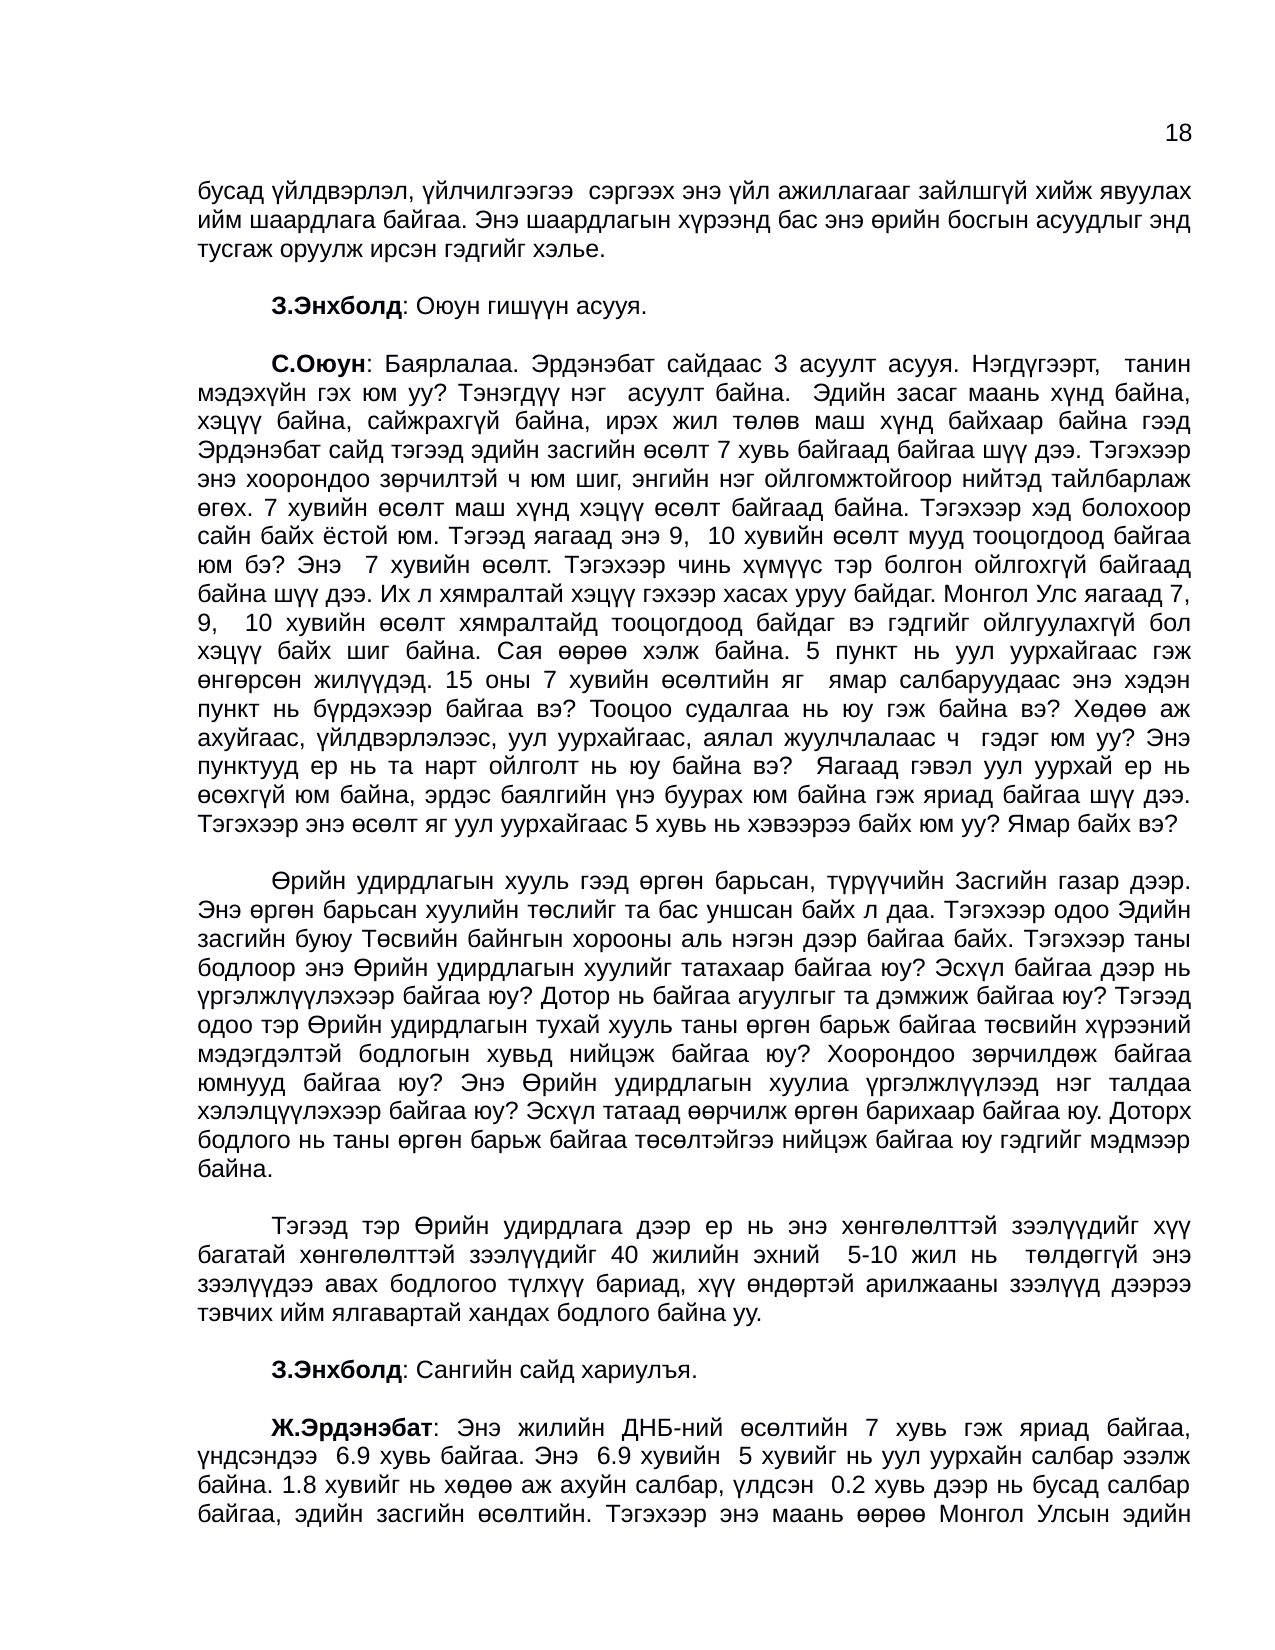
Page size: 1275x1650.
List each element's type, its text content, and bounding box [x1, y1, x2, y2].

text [197, 176, 1192, 263]
text З.Энхболд: Сангийн сайд хариулъя. [197, 1355, 1192, 1384]
text З.Энхболд: Оюун гишүүн асууя. [197, 291, 1192, 320]
text Өрийн удирдлагын хууль гээд өргөн барьсан, түрүүчийн Засгийн газар дээр. Энэ өргөн барьсан хуулийн төслийг та бас уншсан байх л даа. Тэгэхээр одоо Эдийн засгийн буюу Төсвийн байнгын хорооны аль нэгэн дээр байгаа байх. Тэгэхээр таны бодлоор энэ Өрийн удирдлагын хуулийг татахаар байгаа юу? Эсхүл байгаа дээр нь үргэлжлүүлэхээр байгаа юу? Дотор нь байгаа агуулгыг та дэмжиж байгаа юу? Тэгээд одоо тэр Өрийн удирдлагын тухай хууль таны өргөн барьж байгаа төсвийн хүрээний мэдэгдэлтэй бодлогын хувьд нийцэж байгаа юу? Хоорондоо зөрчилдөж байгаа юмнууд байгаа юу? Энэ Өрийн удирдлагын хуулиа үргэлжлүүлээд нэг талдаа хэлэлцүүлэхээр байгаа юу? Эсхүл татаад өөрчилж өргөн барихаар байгаа юу. Доторх бодлого нь таны өргөн барьж байгаа төсөлтэйгээ нийцэж байгаа юу гэдгийг мэдмээр байна. [197, 866, 1192, 1183]
text Тэгээд тэр Өрийн удирдлага дээр ер нь энэ хөнгөлөлттэй зээлүүдийг хүү багатай хөнгөлөлттэй зээлүүдийг 40 жилийн эхний 5-10 жил нь төлдөггүй энэ зээлүүдээ авах бодлогоо түлхүү бариад, хүү өндөртэй арилжааны зээлүүд дээрээ тэвчих ийм ялгавартай хандах бодлого байна уу. [197, 1211, 1192, 1326]
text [197, 1413, 1192, 1528]
text С.Оюун: Баярлалаа. Эрдэнэбат сайдаас 3 асуулт асууя. Нэгдүгээрт, танин мэдэхүйн гэх юм уу? Тэнэгдүү нэг асуулт байна. Эдийн засаг маань хүнд байна, хэцүү байна, сайжрахгүй байна, ирэх жил төлөв маш хүнд байхаар байна гээд Эрдэнэбат сайд тэгээд эдийн засгийн өсөлт 7 хувь байгаад байгаа шүү дээ. Тэгэхээр энэ хоорондоо зөрчилтэй ч юм шиг, энгийн нэг ойлгомжтойгоор нийтэд тайлбарлаж өгөх. 7 хувийн өсөлт маш хүнд хэцүү өсөлт байгаад байна. Тэгэхээр хэд болохоор сайн байх ёстой юм. Тэгээд яагаад энэ 9, 10 хувийн өсөлт мууд тооцогдоод байгаа юм бэ? Энэ 7 хувийн өсөлт. Тэгэхээр чинь хүмүүс тэр болгон ойлгохгүй байгаад байна шүү дээ. Их л хямралтай хэцүү гэхээр хасах уруу байдаг. Монгол Улс яагаад 7, 9, 10 хувийн өсөлт хямралтайд тооцогдоод байдаг вэ гэдгийг ойлгуулахгүй бол хэцүү байх шиг байна. Сая өөрөө хэлж байна. 5 пункт нь уул уурхайгаас гэж өнгөрсөн жилүүдэд. 15 оны 7 хувийн өсөлтийн яг ямар салбаруудаас энэ хэдэн пункт нь бүрдэхээр байгаа вэ? Тооцоо судалгаа нь юу гэж байна вэ? Хөдөө аж ахуйгаас, үйлдвэрлэлээс, уул уурхайгаас, аялал жуулчлалаас ч гэдэг юм уу? Энэ пунктууд ер нь та нарт ойлголт нь юу байна вэ? Яагаад гэвэл уул уурхай ер нь өсөхгүй юм байна, эрдэс баялгийн үнэ буурах юм байна гэж яриад байгаа шүү дээ. Тэгэхээр энэ өсөлт яг уул уурхайгаас 5 хувь нь хэвээрээ байх юм уу? Ямар байх вэ? [197, 349, 1192, 838]
